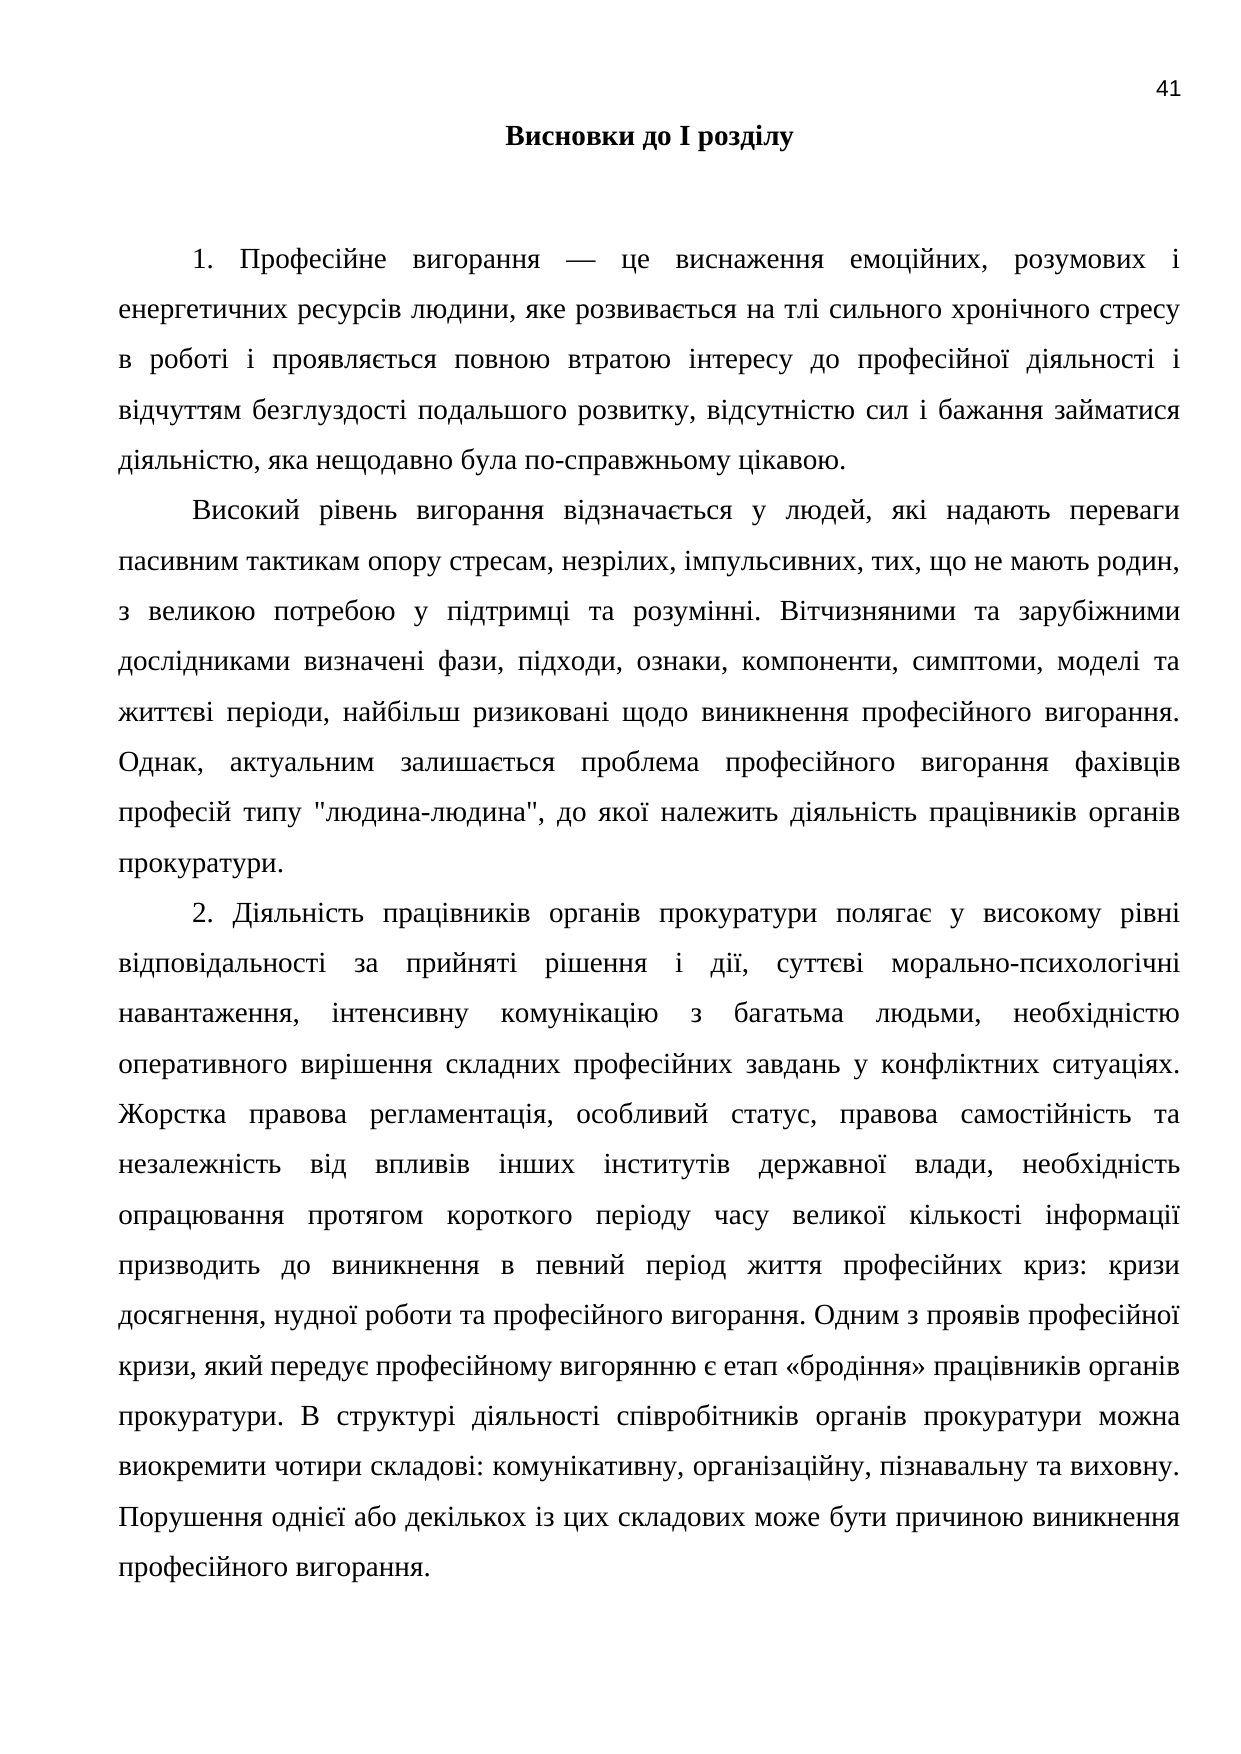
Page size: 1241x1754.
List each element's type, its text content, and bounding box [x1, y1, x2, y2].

text Висновки до І розділу [118, 118, 1181, 152]
text Високий рівень вигорання відзначається у людей, які надають переваги пасивним тактикам опору стресам, незрілих, імпульсивних, тих, що не мають родин, з великою потребою у підтримці та розумінні. Вітчизняними та зарубіжними дослідниками визначені фази, підходи, ознаки, компоненти, симптоми, моделі та життєві періоди, найбільш ризиковані щодо виникнення професійного вигорання. Однак, актуальним залишається проблема професійного вигорання фахівців професій типу "людина-людина", до якої належить діяльність працівників органів прокуратури. [118, 492, 1181, 878]
text 2. Діяльність працівників органів прокуратури полягає у високому рівні відповідальності за прийняті рішення і дії, суттєві морально-психологічні навантаження, інтенсивну комунікацію з багатьма людьми, необхідністю оперативного вирішення складних професійних завдань у конфліктних ситуаціях. Жорстка правова регламентація, особливий статус, правова самостійність та незалежність від впливів інших інститутів державної влади, необхідність опрацювання протягом короткого періоду часу великої кількості інформації призводить до виникнення в певний період життя професійних криз: кризи досягнення, нудної роботи та професійного вигорання. Одним з проявів професійної кризи, який передує професійному вигорянню є етап «бродіння» працівників органів прокуратури. В структурі діяльності співробітників органів прокуратури можна виокремити чотири складові: комунікативну, організаційну, пізнавальну та виховну. Порушення однієї або декількох із цих складових може бути причиною виникнення професійного вигорання. [118, 895, 1181, 1583]
text 1. Професійне вигорання — це виснаження емоційних, розумових і енергетичних ресурсів людини, яке розвивається на тлі сильного хронічного стресу в роботі і проявляється повною втратою інтересу до професійної діяльності і відчуттям безглуздості подальшого розвитку, відсутністю сил і бажання займатися діяльністю, яка нещодавно була по-справжньому цікавою. [118, 241, 1181, 476]
